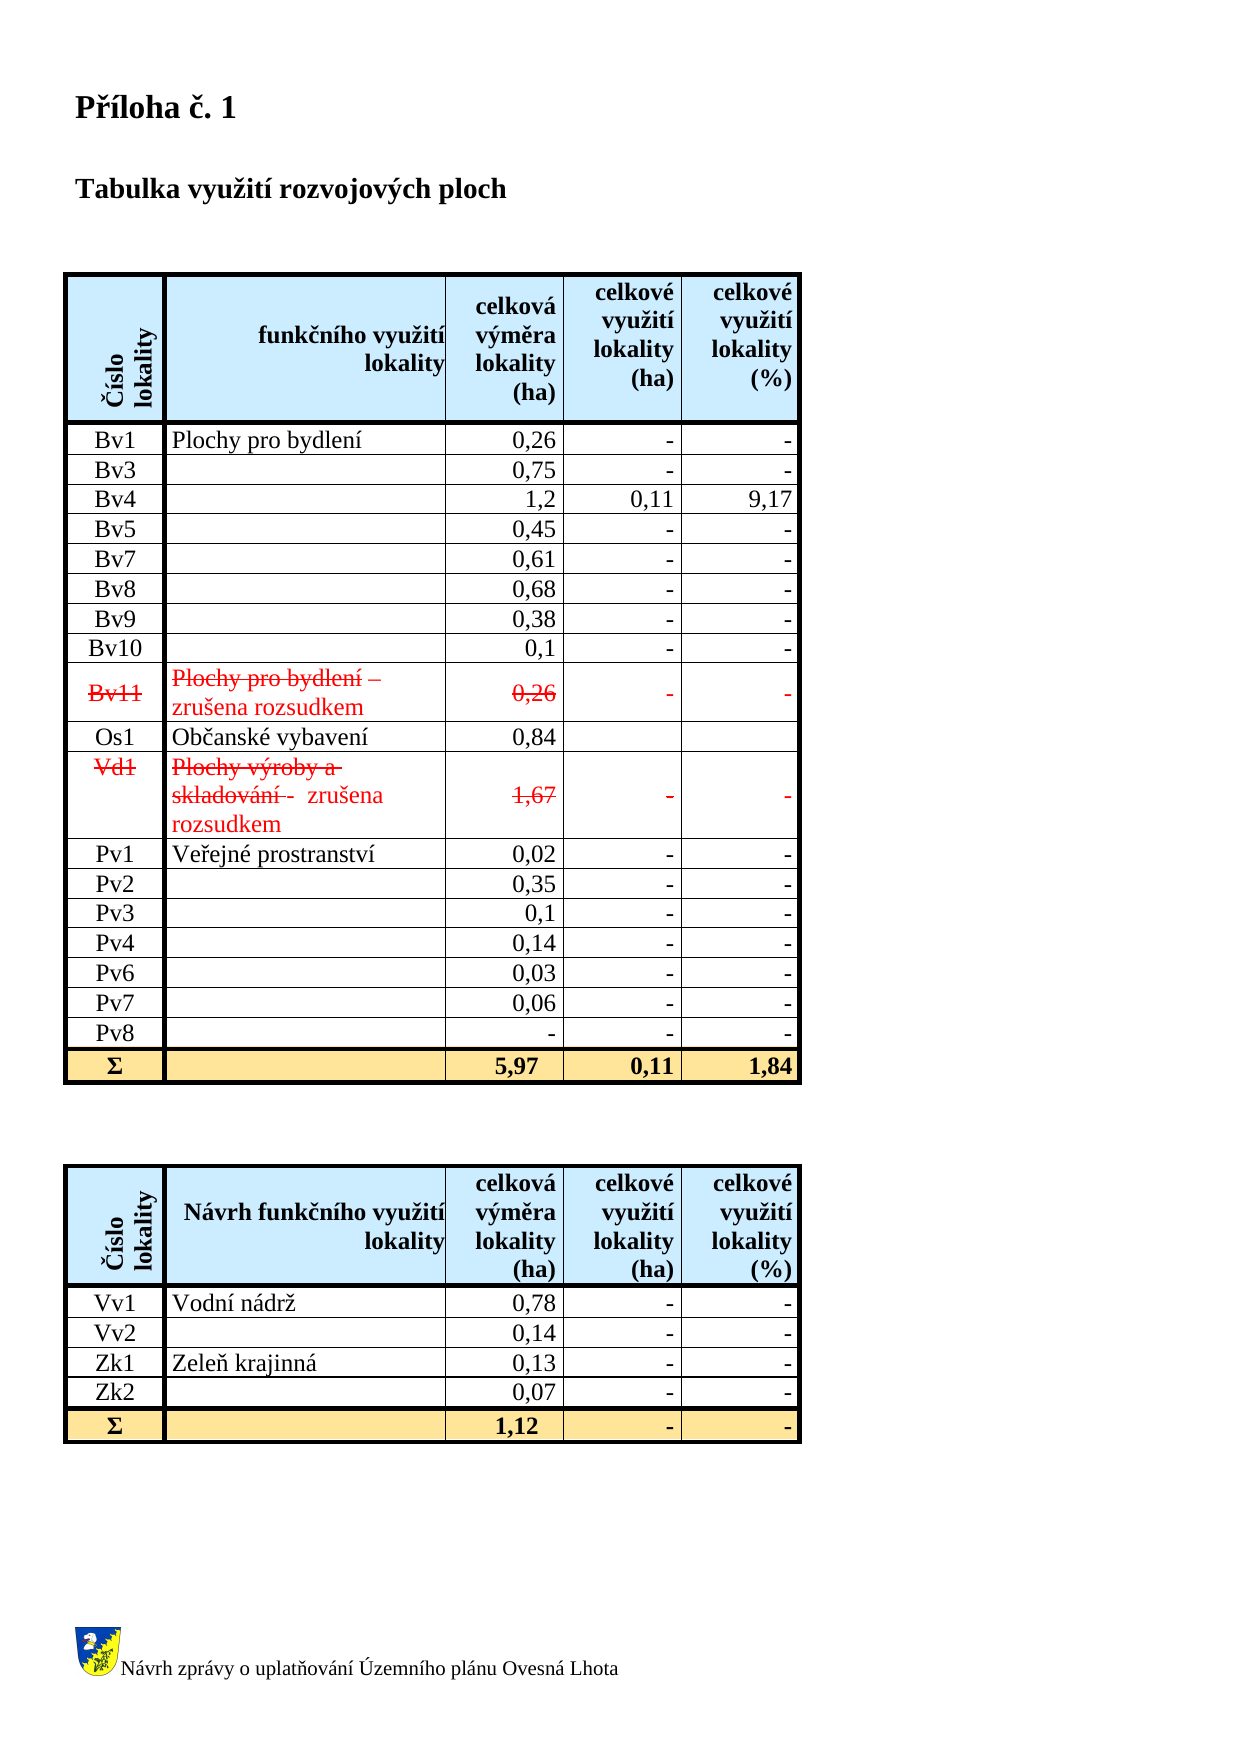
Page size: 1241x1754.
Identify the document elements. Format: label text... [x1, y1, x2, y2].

table_cell Zeleň krajinná [167, 1348, 445, 1376]
table_cell Vv2 [68, 1318, 162, 1347]
table_cell Vodní nádrž [167, 1288, 445, 1317]
table_cell 0,14 [446, 928, 563, 957]
table_cell Os1 [68, 722, 162, 751]
table_cell Bv4 [68, 485, 162, 513]
table_cell - [682, 1018, 797, 1046]
table_cell 1,67 [446, 752, 563, 838]
table_cell 0,84 [446, 722, 563, 751]
table_cell Veřejné prostranství [167, 839, 445, 868]
table_cell [167, 1411, 445, 1439]
table_header celková výměra lokality (ha) [446, 1168, 563, 1283]
table_cell [167, 1318, 445, 1347]
table_cell - [682, 604, 797, 632]
table_cell - [682, 1348, 797, 1376]
table_cell - [682, 1288, 797, 1317]
table_cell 0,78 [446, 1288, 563, 1317]
table_cell 0,35 [446, 869, 563, 897]
table_header Číslo lokality [68, 1168, 162, 1283]
text Příloha č. 1 [75, 87, 1165, 126]
table_cell Pv3 [68, 899, 162, 927]
table_cell - [564, 899, 681, 927]
table_cell 0,68 [446, 574, 563, 603]
table_header celková výměra lokality (ha) [446, 277, 563, 420]
table_cell - [682, 988, 797, 1017]
table_cell - [682, 663, 797, 721]
table_cell - [564, 869, 681, 897]
table_cell 0,07 [446, 1378, 563, 1406]
table_cell - [682, 958, 797, 987]
table_cell - [682, 514, 797, 543]
table_cell [167, 634, 445, 662]
table_cell - [682, 839, 797, 868]
table_cell - [564, 574, 681, 603]
table_cell Vd1 [68, 752, 162, 838]
table_cell 1,2 [446, 485, 563, 513]
table_cell 0,13 [446, 1348, 563, 1376]
table_cell - [564, 839, 681, 868]
table_cell Pv7 [68, 988, 162, 1017]
table_cell Pv2 [68, 869, 162, 897]
table_cell - [564, 544, 681, 573]
table_cell 0,14 [446, 1318, 563, 1347]
table_cell Bv11 [68, 663, 162, 721]
table_cell Σ [68, 1411, 162, 1439]
table_cell Bv9 [68, 604, 162, 632]
table_cell 0,03 [446, 958, 563, 987]
table_cell - [564, 604, 681, 632]
table_cell - [446, 1018, 563, 1046]
table_cell Zk2 [68, 1378, 162, 1406]
table_cell - [564, 988, 681, 1017]
table_cell 9,17 [682, 485, 797, 513]
table_cell 0,61 [446, 544, 563, 573]
table_cell Plochy pro bydlení –zrušena rozsudkem [167, 663, 445, 721]
table_cell [167, 1051, 445, 1080]
table_header celkové využití lokality (%) [682, 1168, 797, 1283]
table_cell 1,84 [682, 1051, 797, 1080]
table_cell - [682, 1378, 797, 1406]
table_cell - [682, 752, 797, 838]
table_cell - [682, 634, 797, 662]
table_cell - [682, 1411, 797, 1439]
table_cell - [564, 1378, 681, 1406]
table_cell [167, 928, 445, 957]
table_cell Pv4 [68, 928, 162, 957]
table_cell - [564, 1348, 681, 1376]
picture [75, 1627, 121, 1676]
table_cell [564, 722, 681, 751]
table_cell - [564, 752, 681, 838]
table_cell [167, 574, 445, 603]
table_cell - [564, 663, 681, 721]
table_cell - [682, 869, 797, 897]
table_cell [167, 1018, 445, 1046]
table_cell - [682, 574, 797, 603]
table_cell [167, 988, 445, 1017]
text Tabulka využití rozvojových ploch [75, 171, 1165, 205]
table_cell Plochy pro bydlení [167, 425, 445, 454]
table_header celkové využití lokality (ha) [564, 1168, 681, 1283]
table_cell - [564, 1018, 681, 1046]
table_header celkové využití lokality (%) [682, 277, 797, 420]
table_cell - [564, 425, 681, 454]
table_cell Bv5 [68, 514, 162, 543]
table_header celkové využití lokality (ha) [564, 277, 681, 420]
table_cell 0,45 [446, 514, 563, 543]
table_cell Pv8 [68, 1018, 162, 1046]
table_cell - [682, 928, 797, 957]
table_cell - [682, 425, 797, 454]
table_cell Pv6 [68, 958, 162, 987]
table_cell [682, 722, 797, 751]
table_cell 0,26 [446, 663, 563, 721]
table_cell 0,1 [446, 899, 563, 927]
table_cell Bv10 [68, 634, 162, 662]
table_header funkčního využití lokality [167, 277, 445, 420]
table_cell - [564, 634, 681, 662]
table_cell Plochy výroby a skladování - zrušena rozsudkem [167, 752, 445, 838]
table_cell [167, 958, 445, 987]
table_cell 0,75 [446, 455, 563, 483]
table_cell Zk1 [68, 1348, 162, 1376]
table_cell Pv1 [68, 839, 162, 868]
table_cell - [682, 1318, 797, 1347]
table_cell - [682, 899, 797, 927]
table_cell Σ [68, 1051, 162, 1080]
table_cell Vv1 [68, 1288, 162, 1317]
table_cell 5,97 [446, 1051, 563, 1080]
table_cell [167, 485, 445, 513]
table_cell 0,06 [446, 988, 563, 1017]
table_cell [167, 455, 445, 483]
table_cell 0,02 [446, 839, 563, 868]
table_header Návrh funkčního využití lokality [167, 1168, 445, 1283]
table_cell - [564, 958, 681, 987]
table_cell 0,26 [446, 425, 563, 454]
table_cell [167, 514, 445, 543]
table_cell Bv7 [68, 544, 162, 573]
table_cell - [564, 1411, 681, 1439]
table_cell - [682, 455, 797, 483]
table_cell [167, 899, 445, 927]
table_cell 1,12 [446, 1411, 563, 1439]
table_cell - [682, 544, 797, 573]
table_header Číslo lokality [68, 277, 162, 420]
table_cell - [564, 1288, 681, 1317]
table_cell Bv1 [68, 425, 162, 454]
table_cell - [564, 455, 681, 483]
table_cell 0,38 [446, 604, 563, 632]
table_cell [167, 1378, 445, 1406]
table_cell - [564, 928, 681, 957]
table_cell [167, 544, 445, 573]
table_cell - [564, 1318, 681, 1347]
table_cell Bv8 [68, 574, 162, 603]
table_cell Občanské vybavení [167, 722, 445, 751]
table_cell 0,11 [564, 1051, 681, 1080]
table_cell - [564, 514, 681, 543]
table_cell [167, 604, 445, 632]
table_cell Bv3 [68, 455, 162, 483]
table_cell 0,1 [446, 634, 563, 662]
table_cell [167, 869, 445, 897]
table_cell 0,11 [564, 485, 681, 513]
